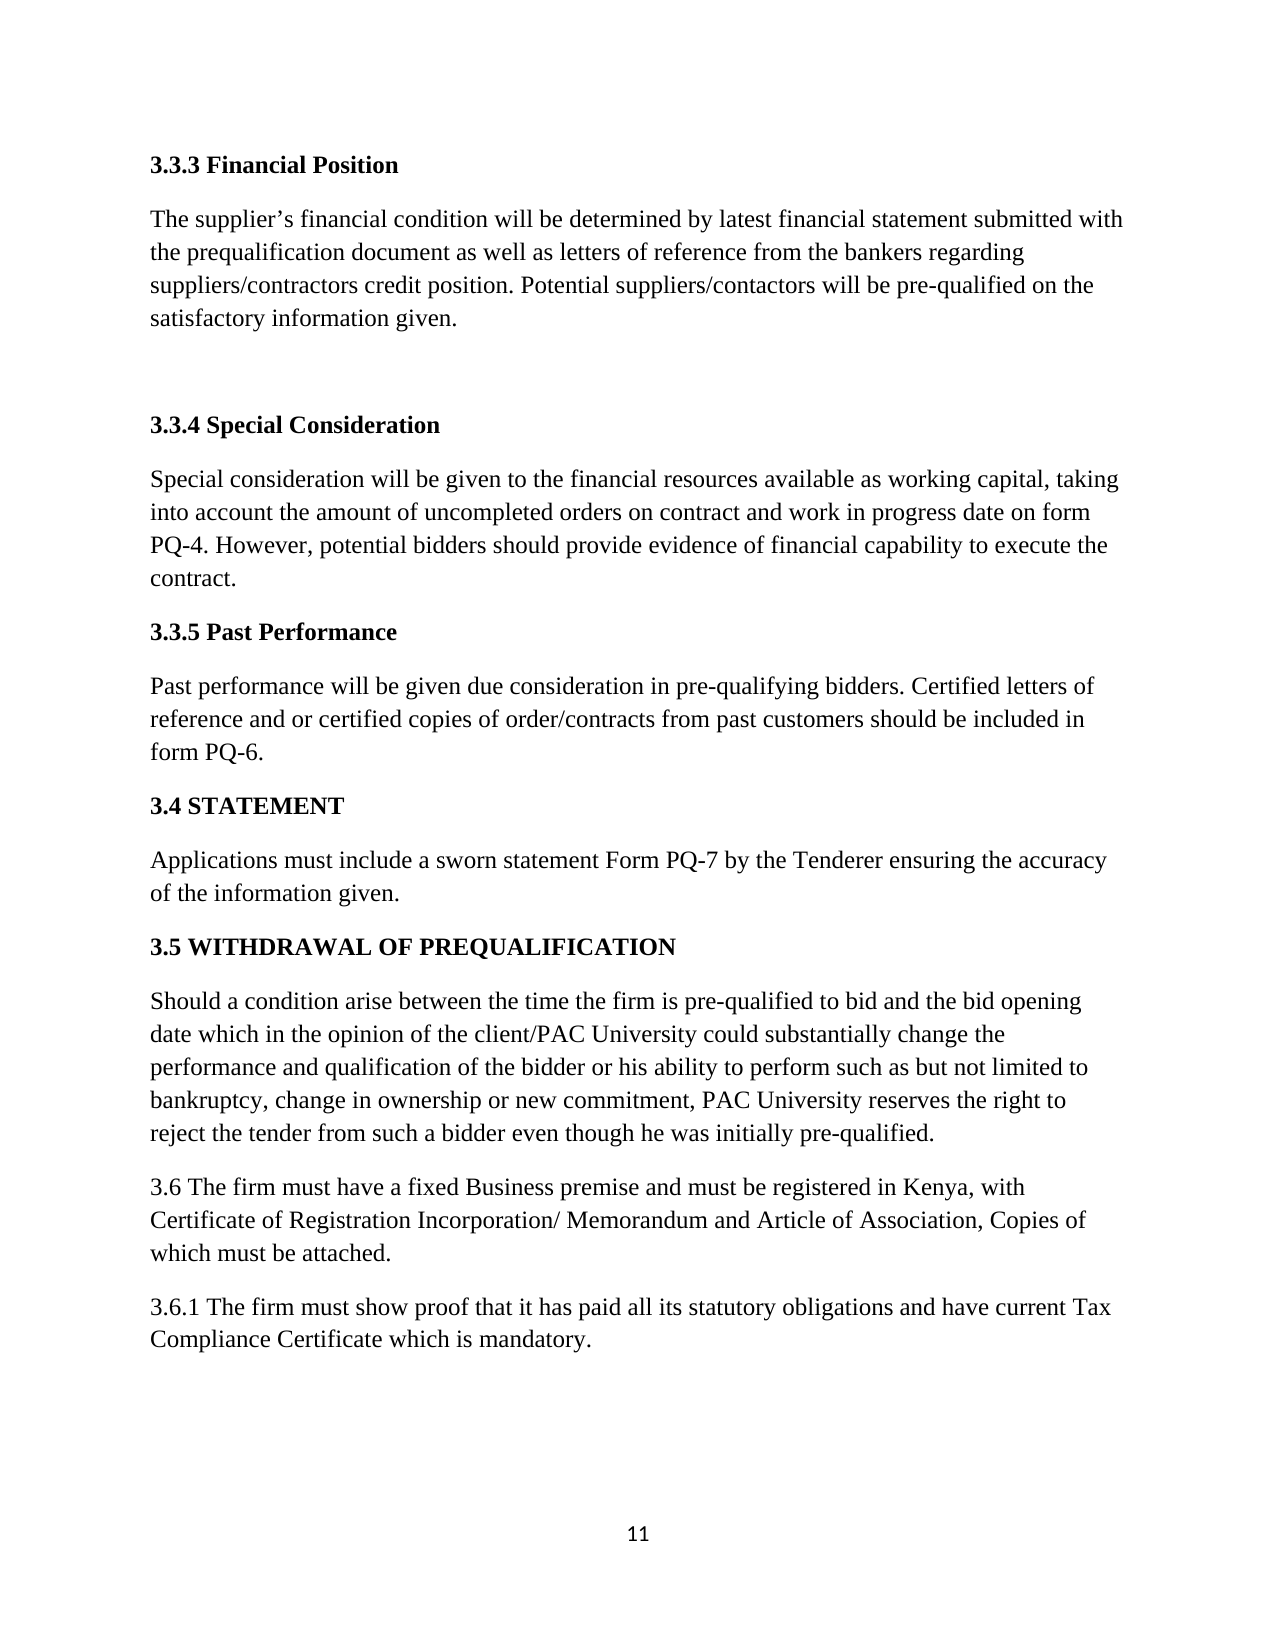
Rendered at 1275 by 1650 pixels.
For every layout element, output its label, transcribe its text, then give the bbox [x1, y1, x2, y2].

text Past performance will be given due consideration in pre-qualifying bidders. Certified letters of reference and or certified copies of order/contracts from past customers should be included in form PQ-6. [150, 671, 1125, 766]
text 3.3.4 Special Consideration [150, 411, 1125, 439]
text 3.4 STATEMENT [150, 791, 1125, 820]
text Applications must include a sworn statement Form PQ-7 by the Tenderer ensuring the accuracy of the information given. [150, 845, 1125, 907]
text The supplier’s financial condition will be determined by latest financial statement submitted with the prequalification document as well as letters of reference from the bankers regarding suppliers/contractors credit position. Potential suppliers/contactors will be pre-qualified on the satisfactory information given. [150, 204, 1125, 332]
text Special consideration will be given to the financial resources available as working capital, taking into account the amount of uncompleted orders on contract and work in progress date on form PQ-4. However, potential bidders should provide evidence of financial capability to execute the contract. [150, 464, 1125, 592]
text Should a condition arise between the time the firm is pre-qualified to bid and the bid opening date which in the opinion of the client/PAC University could substantially change the performance and qualification of the bidder or his ability to perform such as but not limited to bankruptcy, change in ownership or new commitment, PAC University reserves the right to reject the tender from such a bidder even though he was initially pre-qualified. [150, 986, 1125, 1147]
text 3.3.3 Financial Position [150, 150, 1125, 179]
text 3.6 The firm must have a fixed Business premise and must be registered in Kenya, with Certificate of Registration Incorporation/ Memorandum and Article of Association, Copies of which must be attached. [150, 1172, 1125, 1266]
text 3.6.1 The firm must show proof that it has paid all its statutory obligations and have current Tax Compliance Certificate which is mandatory. [150, 1292, 1125, 1353]
text 3.5 WITHDRAWAL OF PREQUALIFICATION [150, 932, 1125, 961]
text 3.3.5 Past Performance [150, 617, 1125, 646]
